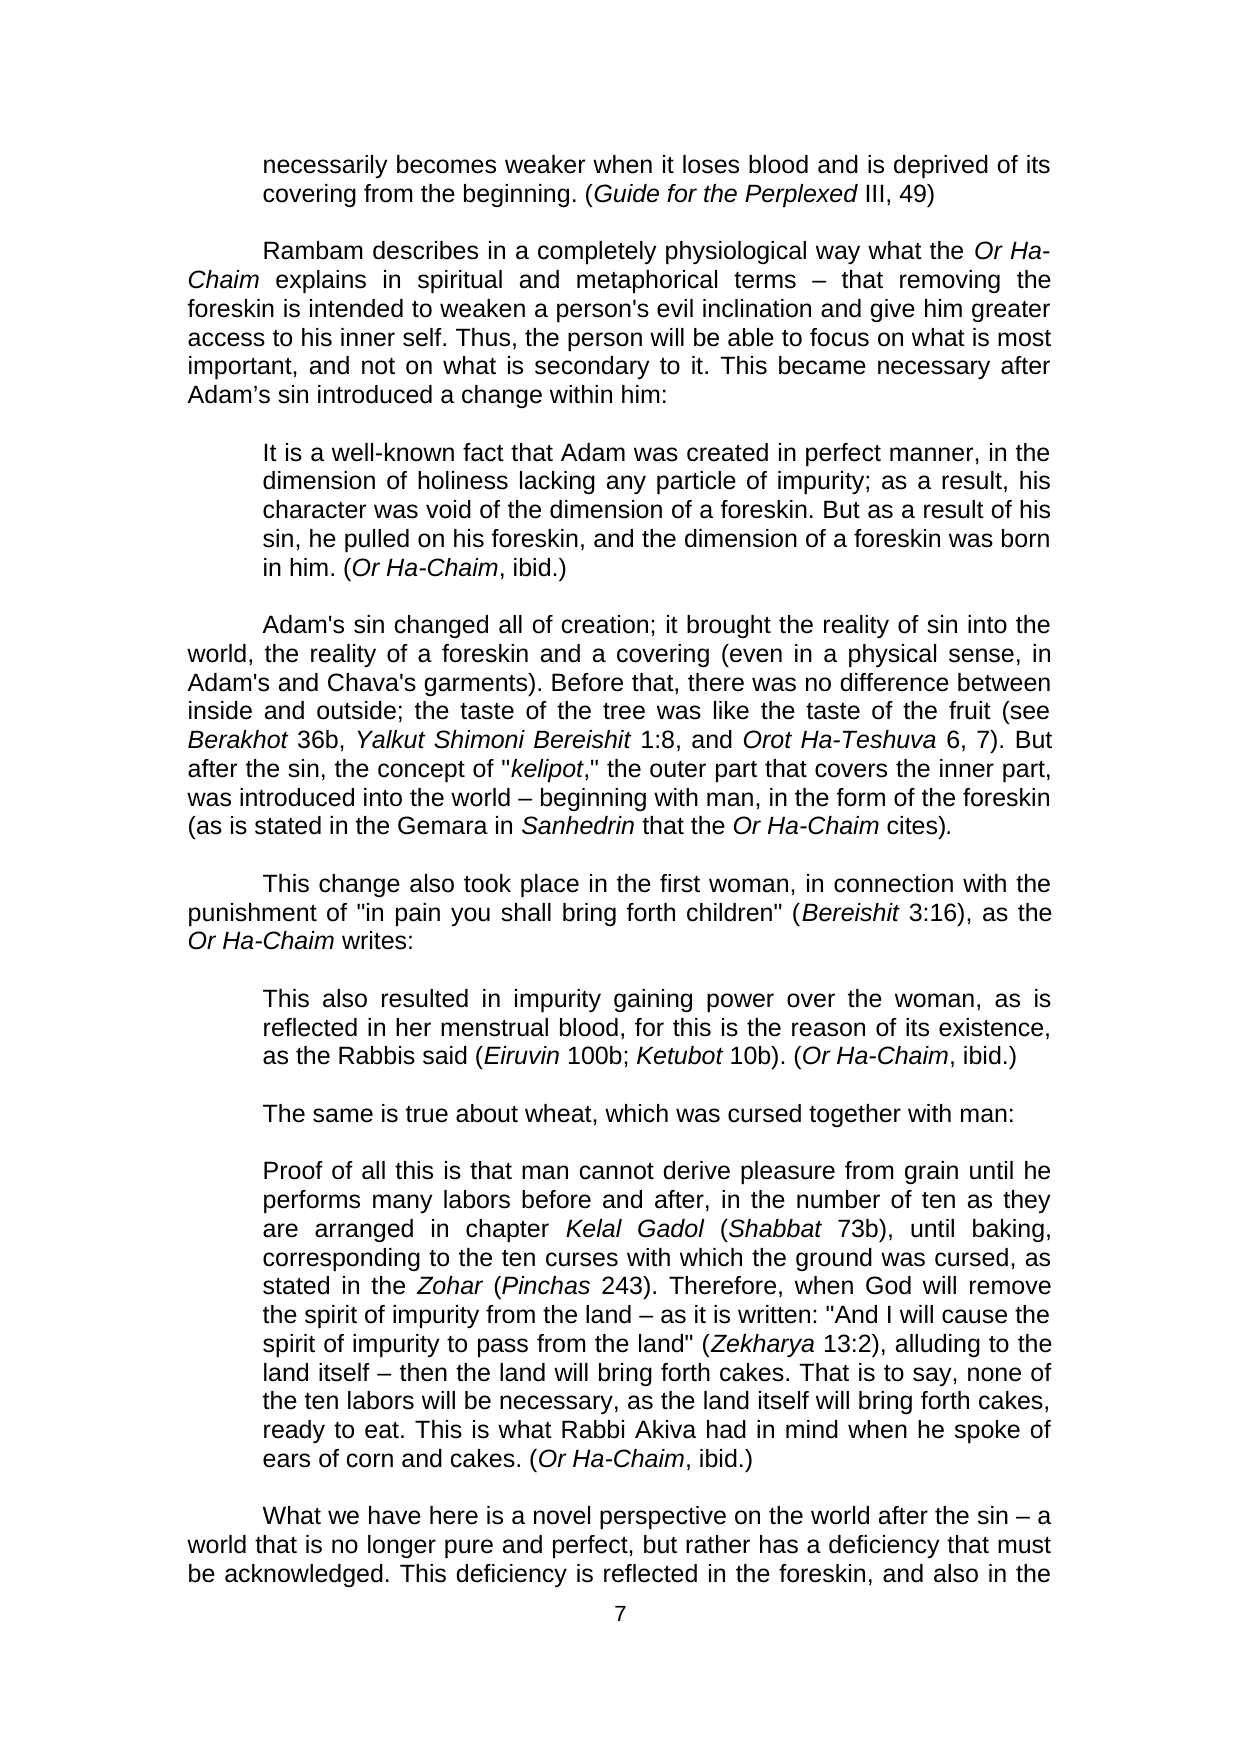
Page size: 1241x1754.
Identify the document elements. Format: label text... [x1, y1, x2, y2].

text This also resulted in impurity gaining power over the woman, as is reflected in her menstrual blood, for this is the reason of its existence, as the Rabbis said (Eiruvin 100b; Ketubot 10b). (Or Ha-Chaim, ibid.) [262, 984, 1053, 1070]
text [187, 1501, 1053, 1587]
text This change also took place in the first woman, in connection with the punishment of "in pain you shall bring forth children" (Bereishit 3:16), as the Or Ha-Chaim writes: [187, 869, 1053, 955]
text Rambam describes in a completely physiological way what the Or Ha-Chaim explains in spiritual and metaphorical terms – that removing the foreskin is intended to weaken a person's evil inclination and give him greater access to his inner self. Thus, the person will be able to focus on what is most important, and not on what is secondary to it. This became necessary after Adam’s sin introduced a change within him: [187, 236, 1053, 409]
text The same is true about wheat, which was cursed together with man: [187, 1099, 1053, 1127]
text Adam's sin changed all of creation; it brought the reality of sin into the world, the reality of a foreskin and a covering (even in a physical sense, in Adam's and Chava's garments). Before that, there was no difference between inside and outside; the taste of the tree was like the taste of the fruit (see Berakhot 36b, Yalkut Shimoni Bereishit 1:8, and Orot Ha-Teshuva 6, 7). But after the sin, the concept of "kelipot," the outer part that covers the inner part, was introduced into the world – beginning with man, in the form of the foreskin (as is stated in the Gemara in Sanhedrin that the Or Ha-Chaim cites). [187, 610, 1053, 840]
text It is a well-known fact that Adam was created in perfect manner, in the dimension of holiness lacking any particle of impurity; as a result, his character was void of the dimension of a foreskin. But as a result of his sin, he pulled on his foreskin, and the dimension of a foreskin was born in him. (Or Ha-Chaim, ibid.) [262, 437, 1053, 581]
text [262, 150, 1053, 207]
text Proof of all this is that man cannot derive pleasure from grain until he performs many labors before and after, in the number of ten as they are arranged in chapter Kelal Gadol (Shabbat 73b), until baking, corresponding to the ten curses with which the ground was cursed, as stated in the Zohar (Pinchas 243). Therefore, when God will remove the spirit of impurity from the land – as it is written: "And I will cause the spirit of impurity to pass from the land" (Zekharya 13:2), alluding to the land itself – then the land will bring forth cakes. That is to say, none of the ten labors will be necessary, as the land itself will bring forth cakes, ready to eat. This is what Rabbi Akiva had in mind when he spoke of ears of corn and cakes. (Or Ha-Chaim, ibid.) [262, 1156, 1053, 1472]
